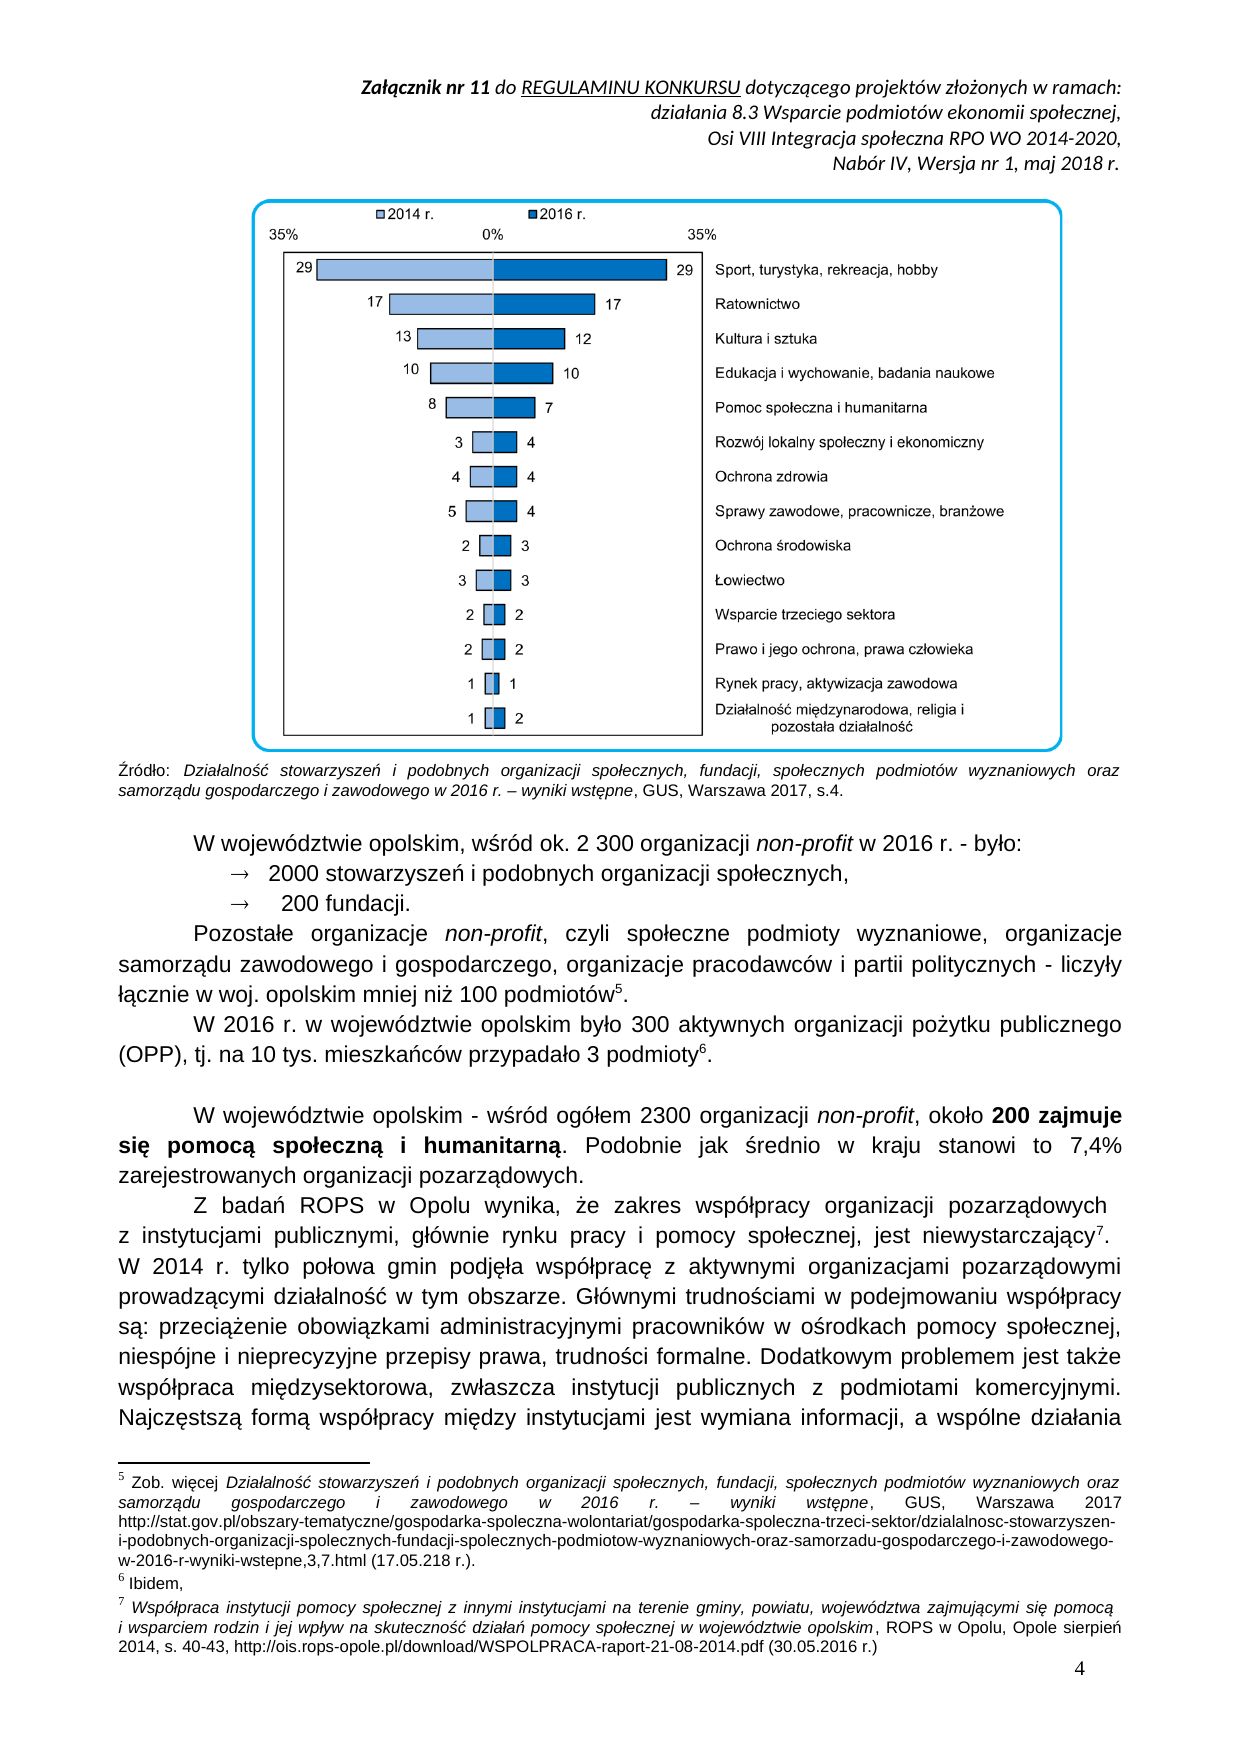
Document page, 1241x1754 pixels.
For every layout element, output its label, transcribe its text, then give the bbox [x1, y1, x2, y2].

list W województwie opolskim, wśród ok. 2 300 organizacji non-profit w 2016 r. - było: [118, 830, 1122, 856]
picture [251, 199, 264, 212]
list W 2016 r. w województwie opolskim było 300 aktywnych organizacji pożytku publicznego (OPP), tj. na 10 tys. mieszkańców przypadało 3 podmioty. [118, 1011, 1122, 1068]
picture [255, 203, 1059, 748]
picture [1051, 199, 1063, 210]
text Źródło: Działalność stowarzyszeń i podobnych organizacji społecznych, fundacji, społecznych podmiotów wyznaniowych oraz samorządu gospodarczego i zawodowego w 2016 r. – wyniki wstępne, GUS, Warszawa 2017, s.4. [118, 761, 1122, 799]
list Pozostałe organizacje non-profit, czyli społeczne podmioty wyznaniowe, organizacje samorządu zawodowego i gospodarczego, organizacje pracodawców i partii politycznych - liczyły łącznie w woj. opolskim mniej niż 100 podmiotów. [118, 920, 1122, 1007]
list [118, 1192, 1122, 1430]
picture [251, 740, 262, 752]
list W województwie opolskim - wśród ogółem 2300 organizacji non-profit, około 200 zajmuje się pomocą społeczną i humanitarną. Podobnie jak średnio w kraju stanowi to 7,4% zarejestrowanych organizacji pozarządowych. [118, 1102, 1122, 1188]
picture [1053, 742, 1063, 752]
list 2000 stowarzyszeń i podobnych organizacji społecznych, [231, 860, 1122, 886]
list 200 fundacji. [231, 890, 1122, 917]
